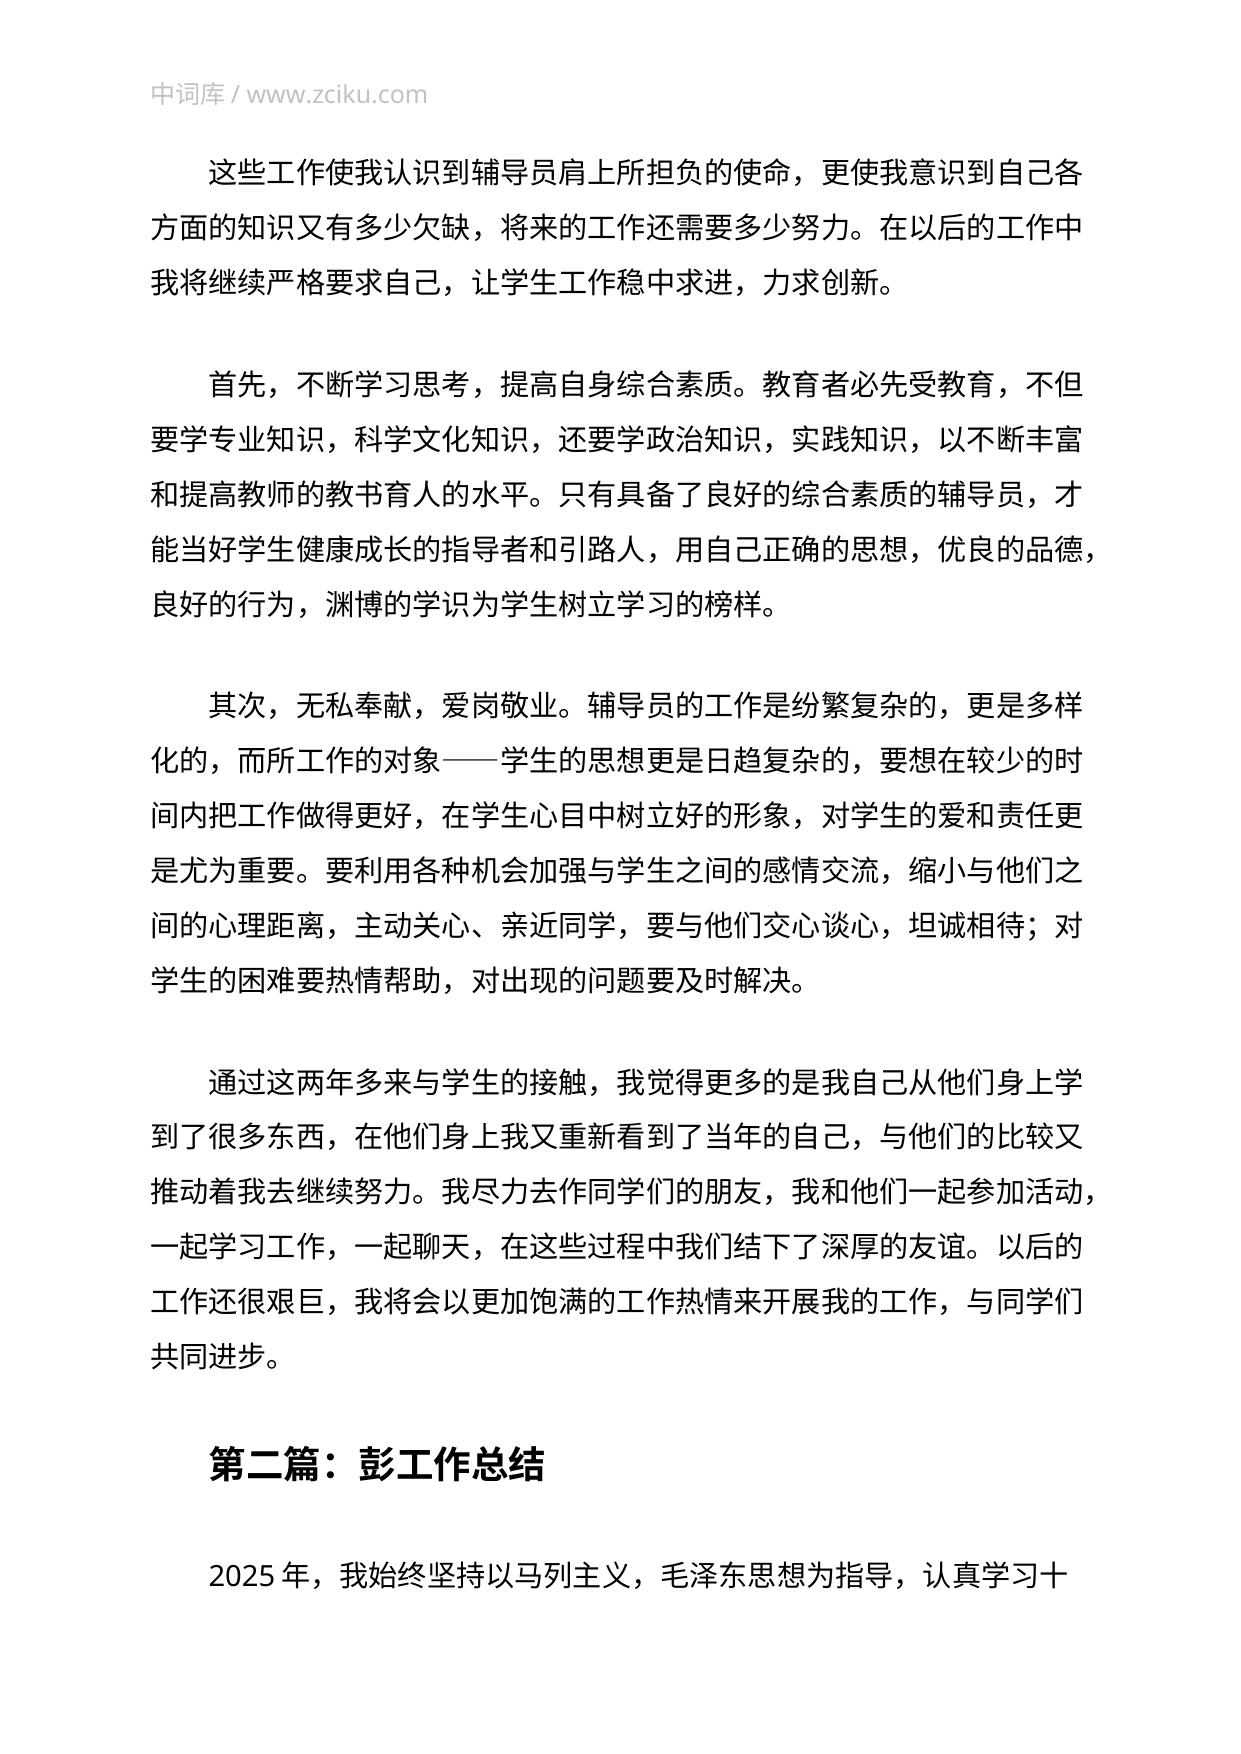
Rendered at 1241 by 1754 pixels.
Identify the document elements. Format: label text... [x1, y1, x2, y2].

text 其次，无私奉献，爱岗敬业。辅导员的工作是纷繁复杂的，更是多样化的，而所工作的对象——学生的思想更是日趋复杂的，要想在较少的时间内把工作做得更好，在学生心目中树立好的形象，对学生的爱和责任更是尤为重要。要利用各种机会加强与学生之间的感情交流，缩小与他们之间的心理距离，主动关心、亲近同学，要与他们交心谈心，坦诚相待；对学生的困难要热情帮助，对出现的问题要及时解决。 [150, 683, 1090, 1000]
text 这些工作使我认识到辅导员肩上所担负的使命，更使我意识到自己各方面的知识又有多少欠缺，将来的工作还需要多少努力。在以后的工作中我将继续严格要求自己，让学生工作稳中求进，力求创新。 [150, 150, 1090, 302]
text 首先，不断学习思考，提高自身综合素质。教育者必先受教育，不但要学专业知识，科学文化知识，还要学政治知识，实践知识，以不断丰富和提高教师的教书育人的水平。只有具备了良好的综合素质的辅导员，才能当好学生健康成长的指导者和引路人，用自己正确的思想，优良的品德，良好的行为，渊博的学识为学生树立学习的榜样。 [150, 362, 1090, 623]
text 通过这两年多来与学生的接触，我觉得更多的是我自己从他们身上学到了很多东西，在他们身上我又重新看到了当年的自己，与他们的比较又推动着我去继续努力。我尽力去作同学们的朋友，我和他们一起参加活动，一起学习工作，一起聊天，在这些过程中我们结下了深厚的友谊。以后的工作还很艰巨，我将会以更加饱满的工作热情来开展我的工作，与同学们共同进步。 [150, 1059, 1090, 1376]
text 第二篇：彭工作总结 [150, 1435, 1090, 1490]
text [150, 1553, 1090, 1595]
